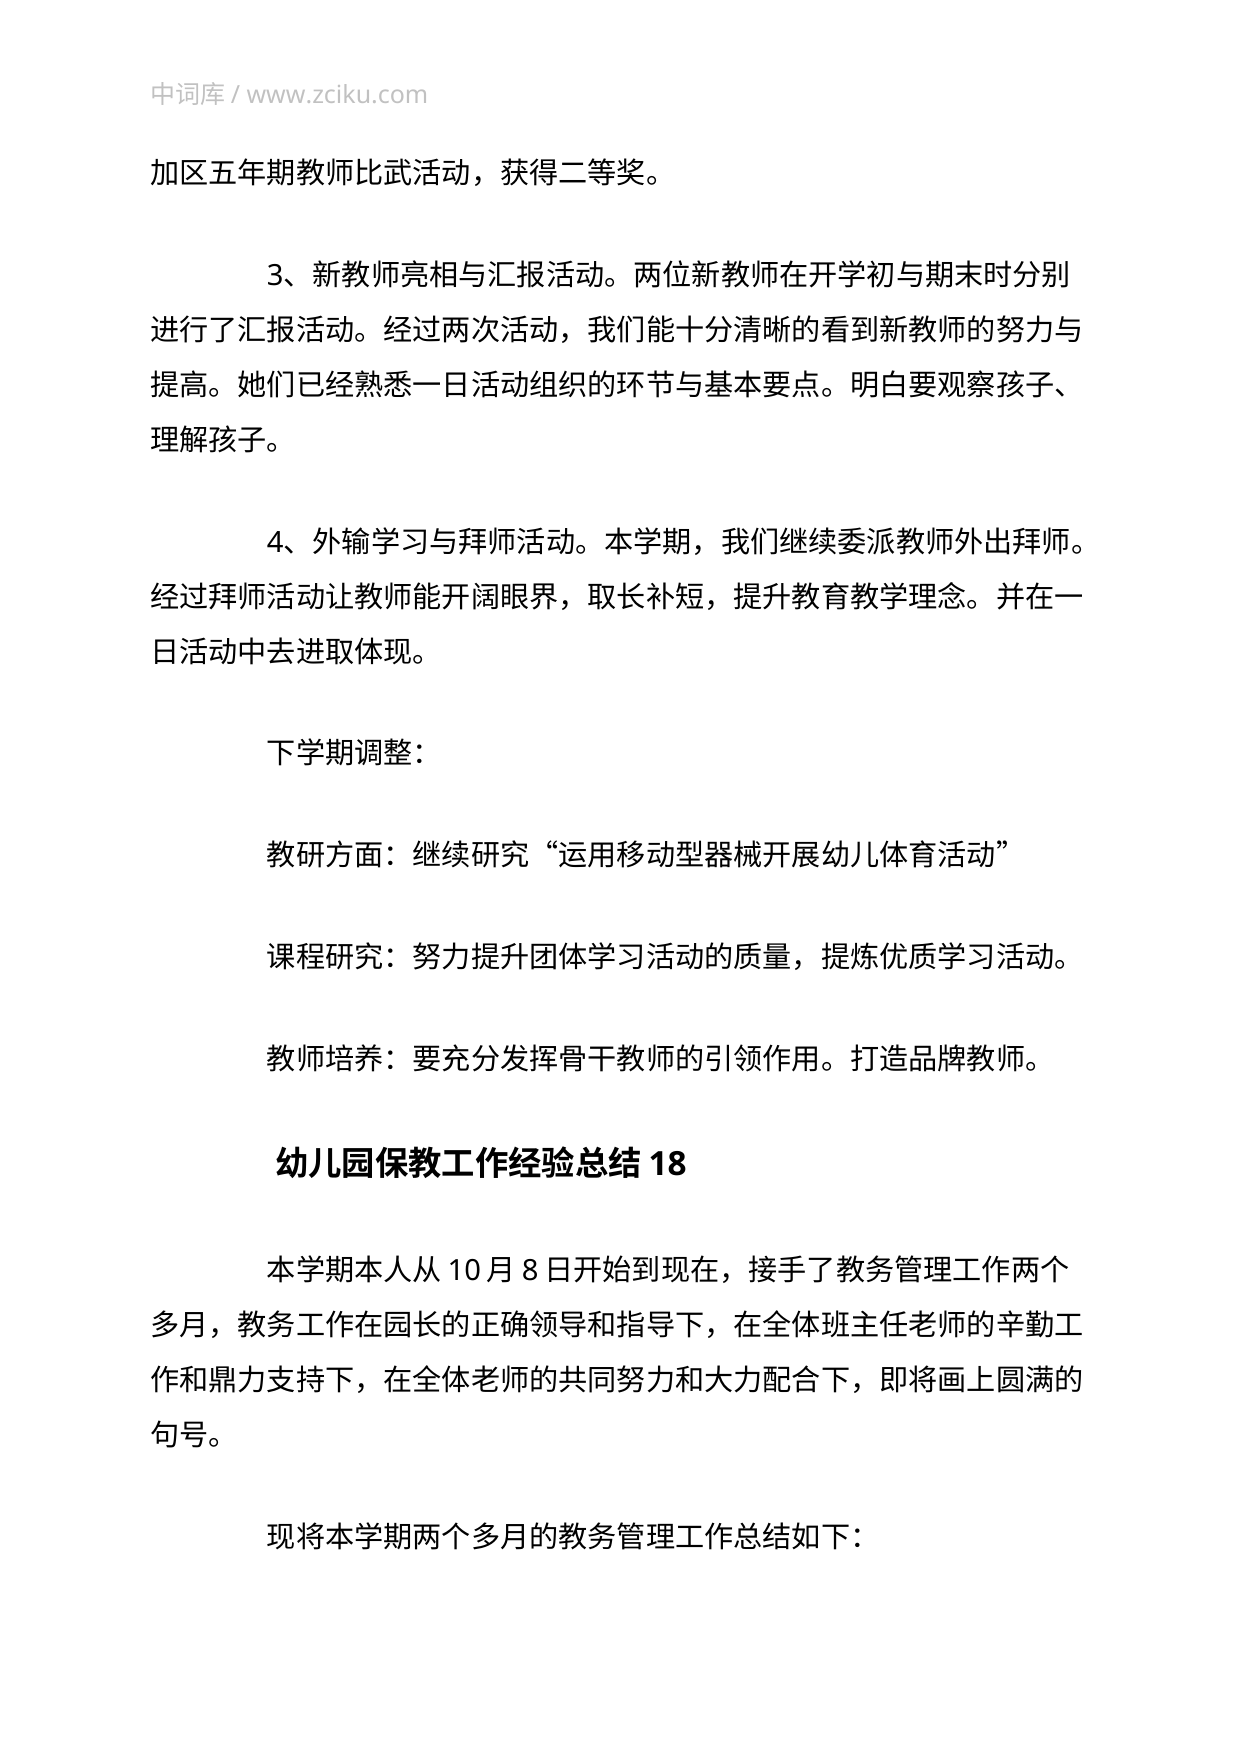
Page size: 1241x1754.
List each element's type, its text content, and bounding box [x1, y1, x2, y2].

text 4、外输学习与拜师活动。本学期，我们继续委派教师外出拜师。经过拜师活动让教师能开阔眼界，取长补短，提升教育教学理念。并在一日活动中去进取体现。 [150, 518, 1090, 671]
text 下学期调整： [150, 730, 1090, 772]
text 3、新教师亮相与汇报活动。两位新教师在开学初与期末时分别进行了汇报活动。经过两次活动，我们能十分清晰的看到新教师的努力与提高。她们已经熟悉一日活动组织的环节与基本要点。明白要观察孩子、理解孩子。 [150, 252, 1090, 459]
text 幼儿园保教工作经验总结18 [150, 1137, 1090, 1186]
text 教师培养：要充分发挥骨干教师的引领作用。打造品牌教师。 [150, 1035, 1090, 1078]
text 现将本学期两个多月的教务管理工作总结如下： [150, 1513, 1090, 1556]
text 本学期本人从10月8日开始到现在，接手了教务管理工作两个多月，教务工作在园长的正确领导和指导下，在全体班主任老师的辛勤工作和鼎力支持下，在全体老师的共同努力和大力配合下，即将画上圆满的句号。 [150, 1247, 1090, 1454]
text 课程研究：努力提升团体学习活动的质量，提炼优质学习活动。 [150, 933, 1090, 976]
text 教研方面：继续研究“运用移动型器械开展幼儿体育活动” [150, 832, 1090, 874]
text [150, 150, 1090, 192]
